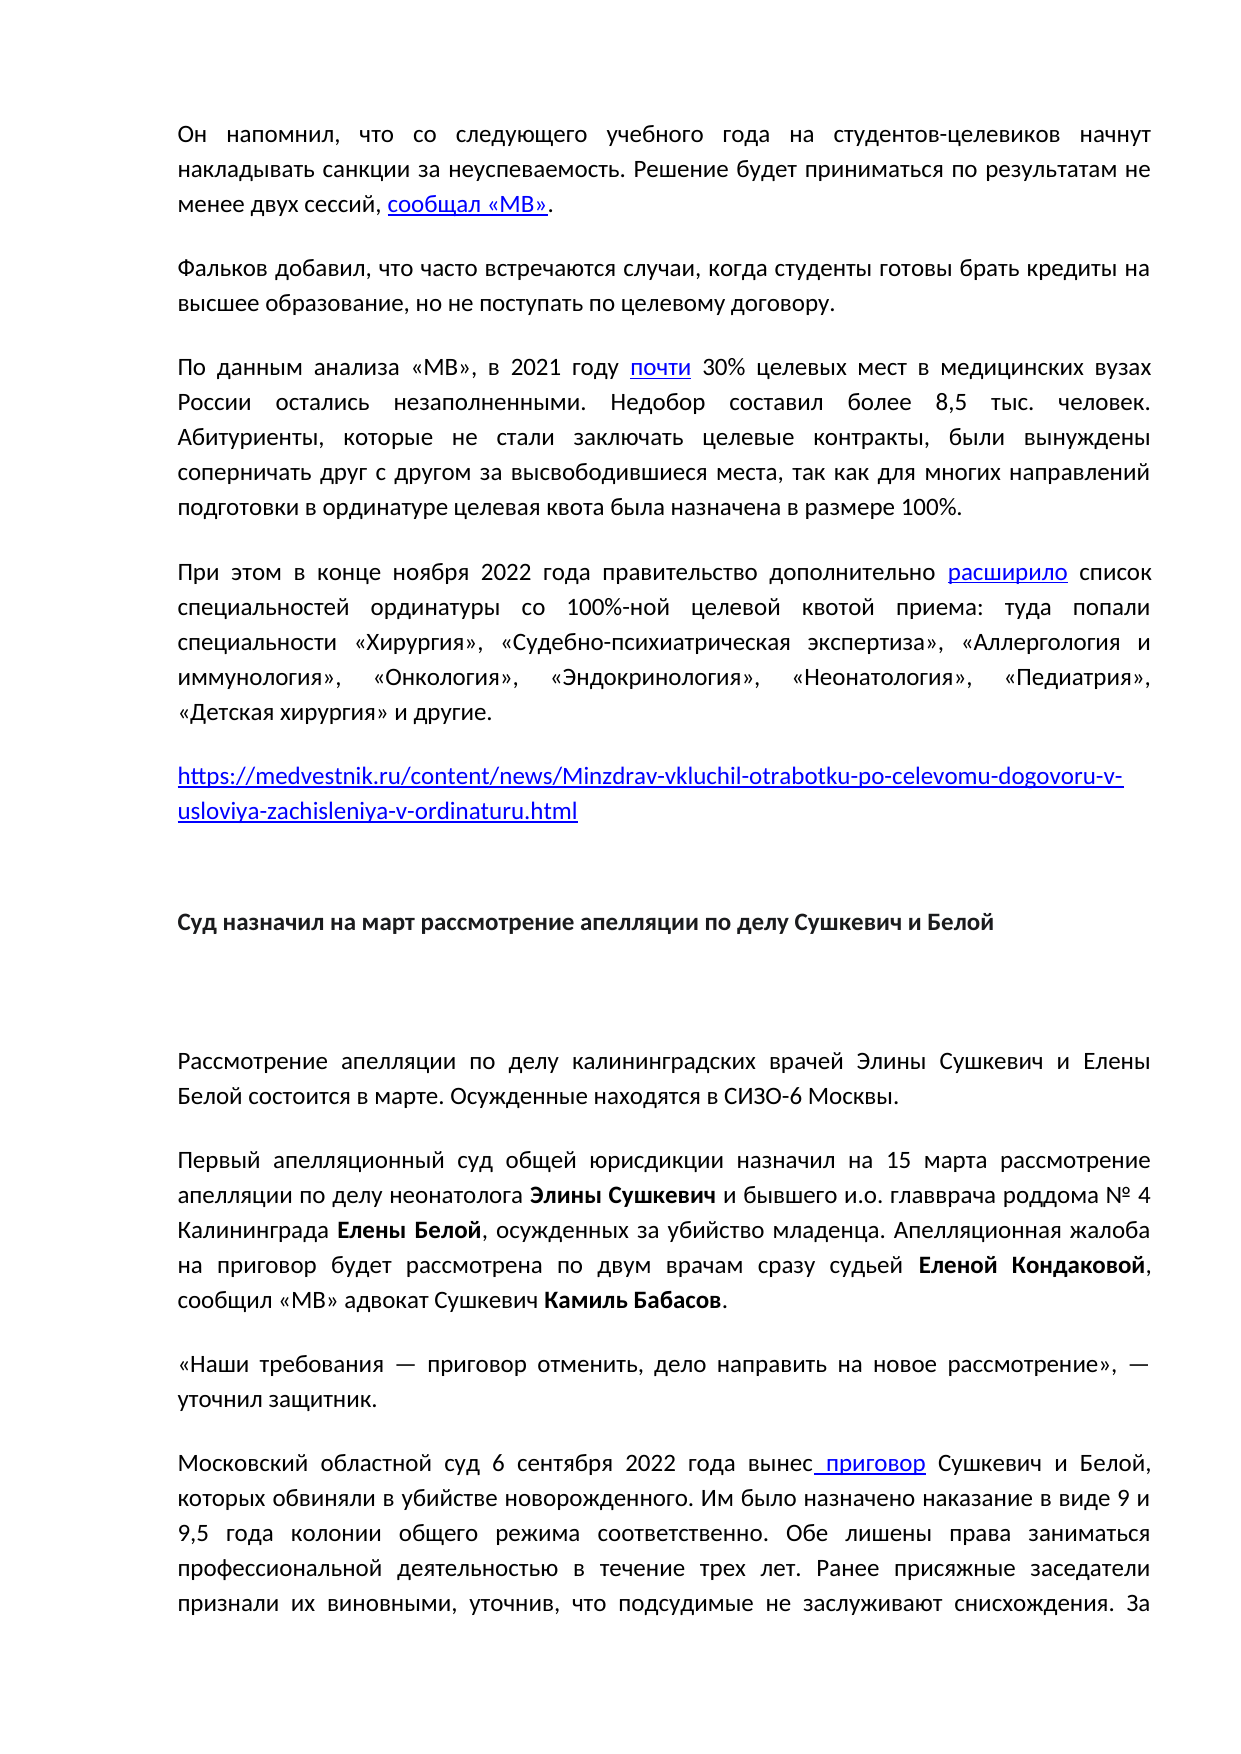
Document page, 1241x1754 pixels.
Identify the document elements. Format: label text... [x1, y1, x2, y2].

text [177, 1447, 1152, 1618]
text При этом в конце ноября 2022 года правительство дополнительно расширило список специальностей ординатуры со 100%-ной целевой квотой приема: туда попали специальности «Хирургия», «Судебно-психиатрическая экспертиза», «Аллергология и иммунология», «Онкология», «Эндокринология», «Неонатология», «Педиатрия», «Детская хирургия» и другие. [177, 556, 1152, 726]
text Он напомнил, что со следующего учебного года на студентов-целевиков начнут накладывать санкции за неуспеваемость. Решение будет приниматься по результатам не менее двух сессий, сообщал «МВ». [177, 118, 1152, 219]
text Рассмотрение апелляции по делу калининградских врачей Элины Сушкевич и Елены Белой состоится в марте. Осужденные находятся в СИЗО-6 Москвы. [177, 1045, 1152, 1110]
text «Наши требования — приговор отменить, дело направить на новое рассмотрение», — уточнил защитник. [177, 1348, 1152, 1414]
text https://medvestnik.ru/content/news/Minzdrav-vkluchil-otrabotku-po-celevomu-dogovoru-v-usloviya-zachisleniya-v-ordinaturu.html [177, 760, 1152, 825]
text Первый апелляционный суд общей юрисдикции назначил на 15 марта рассмотрение апелляции по делу неонатолога Элины Сушкевич и бывшего и.о. главврача роддома № 4 Калининграда Елены Белой, осужденных за убийство младенца. Апелляционная жалоба на приговор будет рассмотрена по двум врачам сразу судьей Еленой Кондаковой, сообщил «МВ» адвокат Сушкевич Камиль Бабасов. [177, 1144, 1152, 1314]
text По данным анализа «МВ», в 2021 году почти 30% целевых мест в медицинских вузах России остались незаполненными. Недобор составил более 8,5 тыс. человек. Абитуриенты, которые не стали заключать целевые контракты, были вынуждены соперничать друг с другом за высвободившиеся места, так как для многих направлений подготовки в ординатуре целевая квота была назначена в размере 100%. [177, 351, 1152, 522]
subtitle Суд назначил на март рассмотрение апелляции по делу Сушкевич и Белой [177, 906, 1152, 937]
text Фальков добавил, что часто встречаются случаи, когда студенты готовы брать кредиты на высшее образование, но не поступать по целевому договору. [177, 252, 1152, 318]
